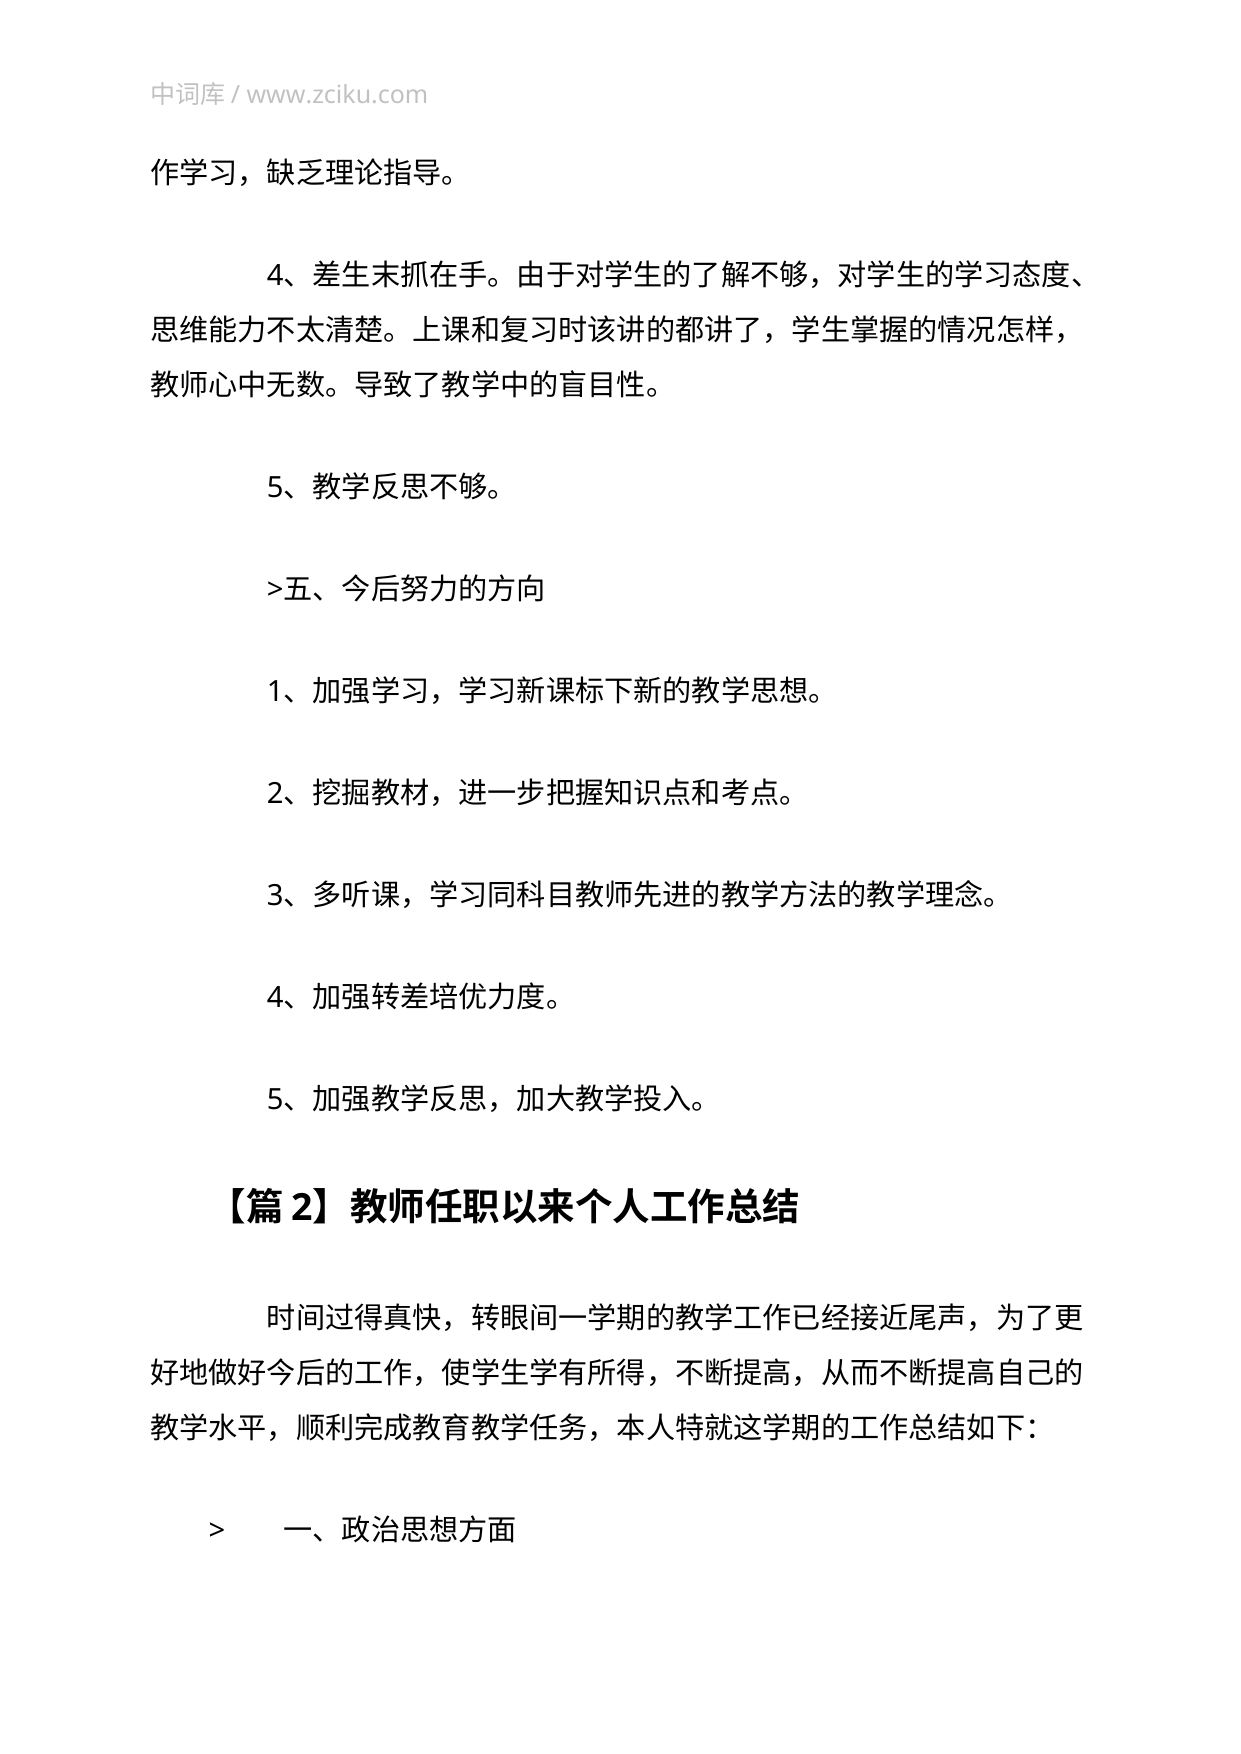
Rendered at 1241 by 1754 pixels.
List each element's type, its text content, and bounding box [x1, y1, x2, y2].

text 时间过得真快，转眼间一学期的教学工作已经接近尾声，为了更好地做好今后的工作，使学生学有所得，不断提高，从而不断提高自己的教学水平，顺利完成教育教学任务，本人特就这学期的工作总结如下： [150, 1295, 1090, 1447]
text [150, 150, 1090, 192]
text > 一、政治思想方面 [150, 1506, 1090, 1549]
text 3、多听课，学习同科目教师先进的教学方法的教学理念。 [150, 871, 1090, 914]
text 2、挖掘教材，进一步把握知识点和考点。 [150, 769, 1090, 812]
text >五、今后努力的方向 [150, 565, 1090, 608]
text 5、加强教学反思，加大教学投入。 [150, 1075, 1090, 1118]
text 1、加强学习，学习新课标下新的教学思想。 [150, 667, 1090, 710]
text 5、教学反思不够。 [150, 463, 1090, 506]
text 【篇2】教师任职以来个人工作总结 [150, 1177, 1090, 1232]
text 4、加强转差培优力度。 [150, 973, 1090, 1016]
text 4、差生末抓在手。由于对学生的了解不够，对学生的学习态度、思维能力不太清楚。上课和复习时该讲的都讲了，学生掌握的情况怎样，教师心中无数。导致了教学中的盲目性。 [150, 252, 1090, 404]
